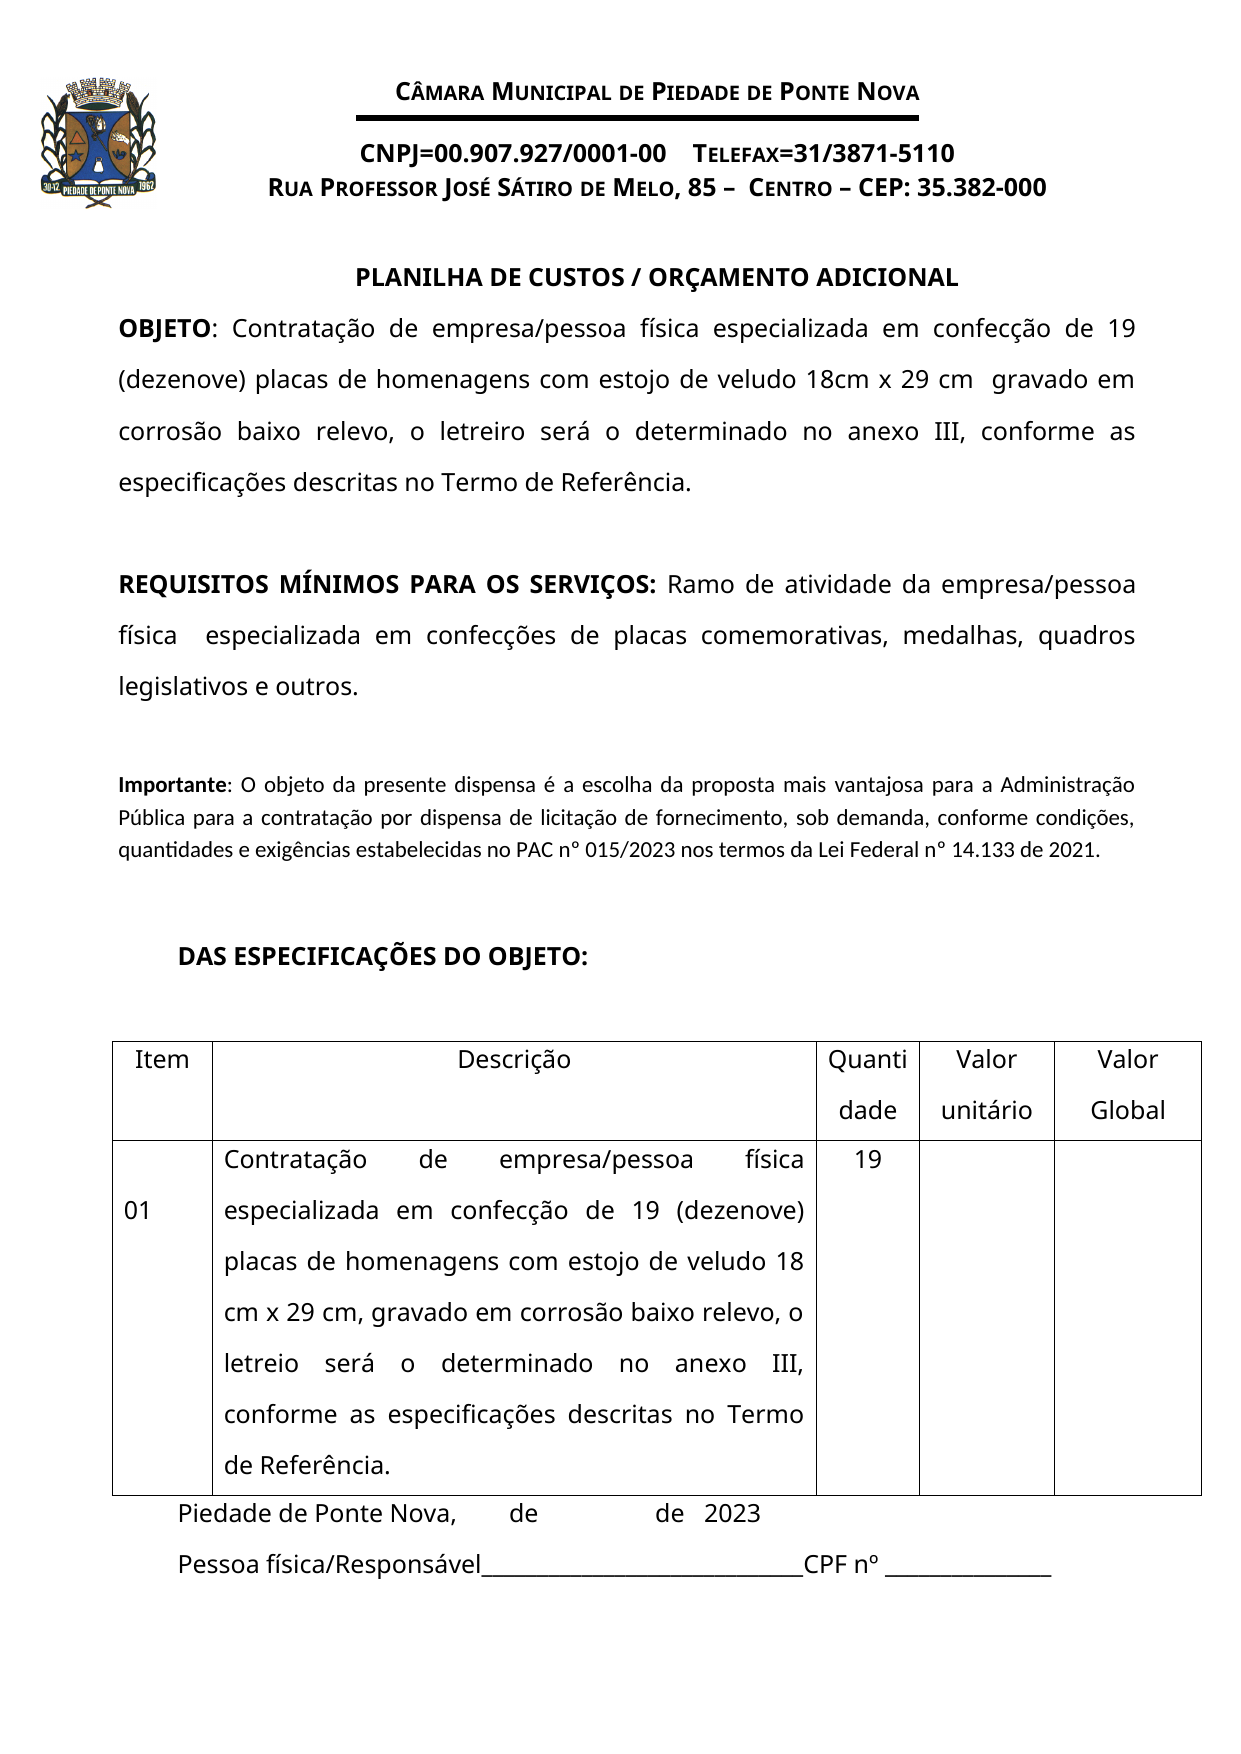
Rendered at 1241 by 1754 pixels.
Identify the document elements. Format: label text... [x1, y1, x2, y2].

text Pessoa física/Responsável_____________________________CPF nº _______________ [177, 1547, 1137, 1581]
text REQUISITOS MÍNIMOS PARA OS SERVIÇOS: Ramo de atividade da empresa/pessoa física especializada em confecções de placas comemorativas, medalhas, quadros legislativos e outros. [118, 566, 1137, 702]
table_header Descrição [213, 1042, 816, 1140]
table_cell [1055, 1141, 1201, 1495]
text OBJETO: Contratação de empresa/pessoa física especializada em confecção de 19 (dezenove) placas de homenagens com estojo de veludo 18cm x 29 cm gravado em corrosão baixo relevo, o letreiro será o determinado no anexo III, conforme as especificações descritas no Termo de Referência. [118, 311, 1137, 498]
picture [39, 77, 157, 209]
table_cell Contratação de empresa/pessoa física especializada em confecção de 19 (dezenove) placas de homenagens com estojo de veludo 18 cm x 29 cm, gravado em corrosão baixo relevo, o letreio será o determinado no anexo III, conforme as especificações descritas no Termo de Referência. [213, 1141, 816, 1495]
table_header Quantidade [817, 1042, 919, 1140]
text Piedade de Ponte Nova, de de 2023 [177, 1496, 1137, 1530]
table_header Valor unitário [920, 1042, 1054, 1140]
table_cell 01 [113, 1141, 212, 1495]
table_cell [920, 1141, 1054, 1495]
text Importante: O objeto da presente dispensa é a escolha da proposta mais vantajosa para a Administração Pública para a contratação por dispensa de licitação de fornecimento, sob demanda, conforme condições, quantidades e exigências estabelecidas no PAC nº 015/2023 nos termos da Lei Federal nº 14.133 de 2021. [118, 770, 1137, 863]
table_cell 19 [817, 1141, 919, 1495]
table_header Item [113, 1042, 212, 1140]
text DAS ESPECIFICAÇÕES DO OBJETO: [177, 939, 1137, 973]
text PLANILHA DE CUSTOS / ORÇAMENTO ADICIONAL [177, 260, 1137, 294]
table_header Valor Global [1055, 1042, 1201, 1140]
